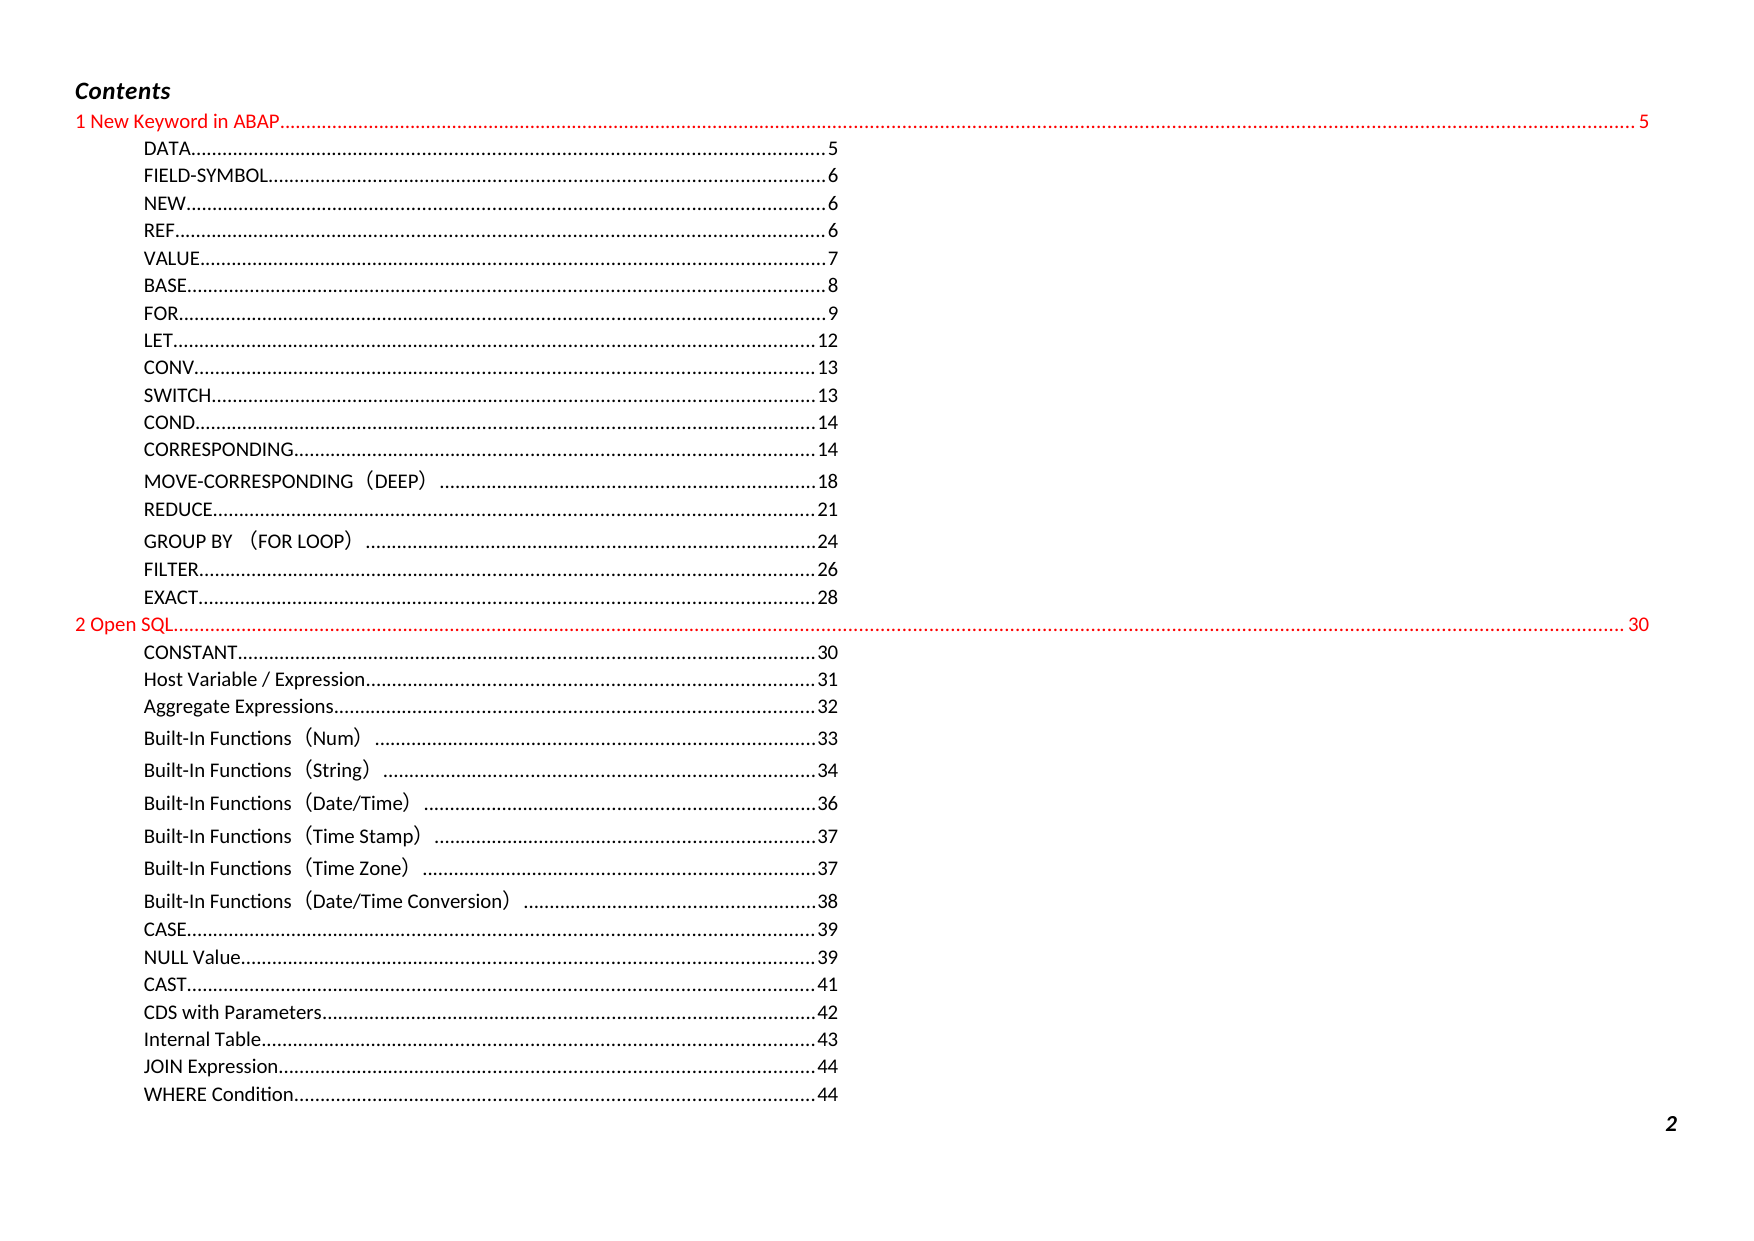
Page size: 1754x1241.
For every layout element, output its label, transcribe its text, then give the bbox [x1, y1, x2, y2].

text 1 New Keyword in ABAP 5 [75, 108, 1679, 133]
text FOR 9 [98, 300, 1679, 325]
text CAST 41 [98, 971, 1679, 997]
text 2 Open SQL 30 [75, 611, 1679, 637]
text EXACT 28 [98, 584, 1679, 609]
text SWITCH 13 [98, 382, 1679, 407]
text NEW 6 [98, 190, 1679, 216]
text Built-In Functions（Time Stamp） 37 [98, 819, 1679, 849]
text Built-In Functions（Date/Time） 36 [98, 786, 1679, 816]
text FILTER 26 [98, 557, 1679, 582]
text Built-In Functions（Time Zone） 37 [98, 851, 1679, 882]
text MOVE-CORRESPONDING（DEEP） 18 [98, 464, 1679, 494]
text WHERE Condition 44 [98, 1081, 1679, 1106]
text Built-In Functions（Date/Time Conversion） 38 [98, 884, 1679, 914]
text BASE 8 [98, 272, 1679, 298]
text FIELD-SYMBOL 6 [98, 163, 1679, 188]
text COND 14 [98, 409, 1679, 435]
text CASE 39 [98, 917, 1679, 942]
text Contents [75, 75, 1679, 106]
text CONSTANT 30 [98, 639, 1679, 664]
text DATA 5 [98, 135, 1679, 161]
text NULL Value 39 [98, 944, 1679, 969]
text VALUE 7 [98, 245, 1679, 270]
text REDUCE 21 [98, 497, 1679, 522]
text LET 12 [98, 327, 1679, 352]
text Internal Table 43 [98, 1026, 1679, 1052]
text Host Variable / Expression 31 [98, 666, 1679, 692]
text Built-In Functions（String） 34 [98, 754, 1679, 784]
text JOIN Expression 44 [98, 1054, 1679, 1079]
text CORRESPONDING 14 [98, 437, 1679, 462]
text CDS with Parameters 42 [98, 999, 1679, 1024]
text Built-In Functions（Num） 33 [98, 721, 1679, 751]
text Aggregate Expressions 32 [98, 694, 1679, 719]
text GROUP BY （FOR LOOP） 24 [98, 524, 1679, 554]
text REF 6 [98, 217, 1679, 243]
text CONV 13 [98, 354, 1679, 380]
